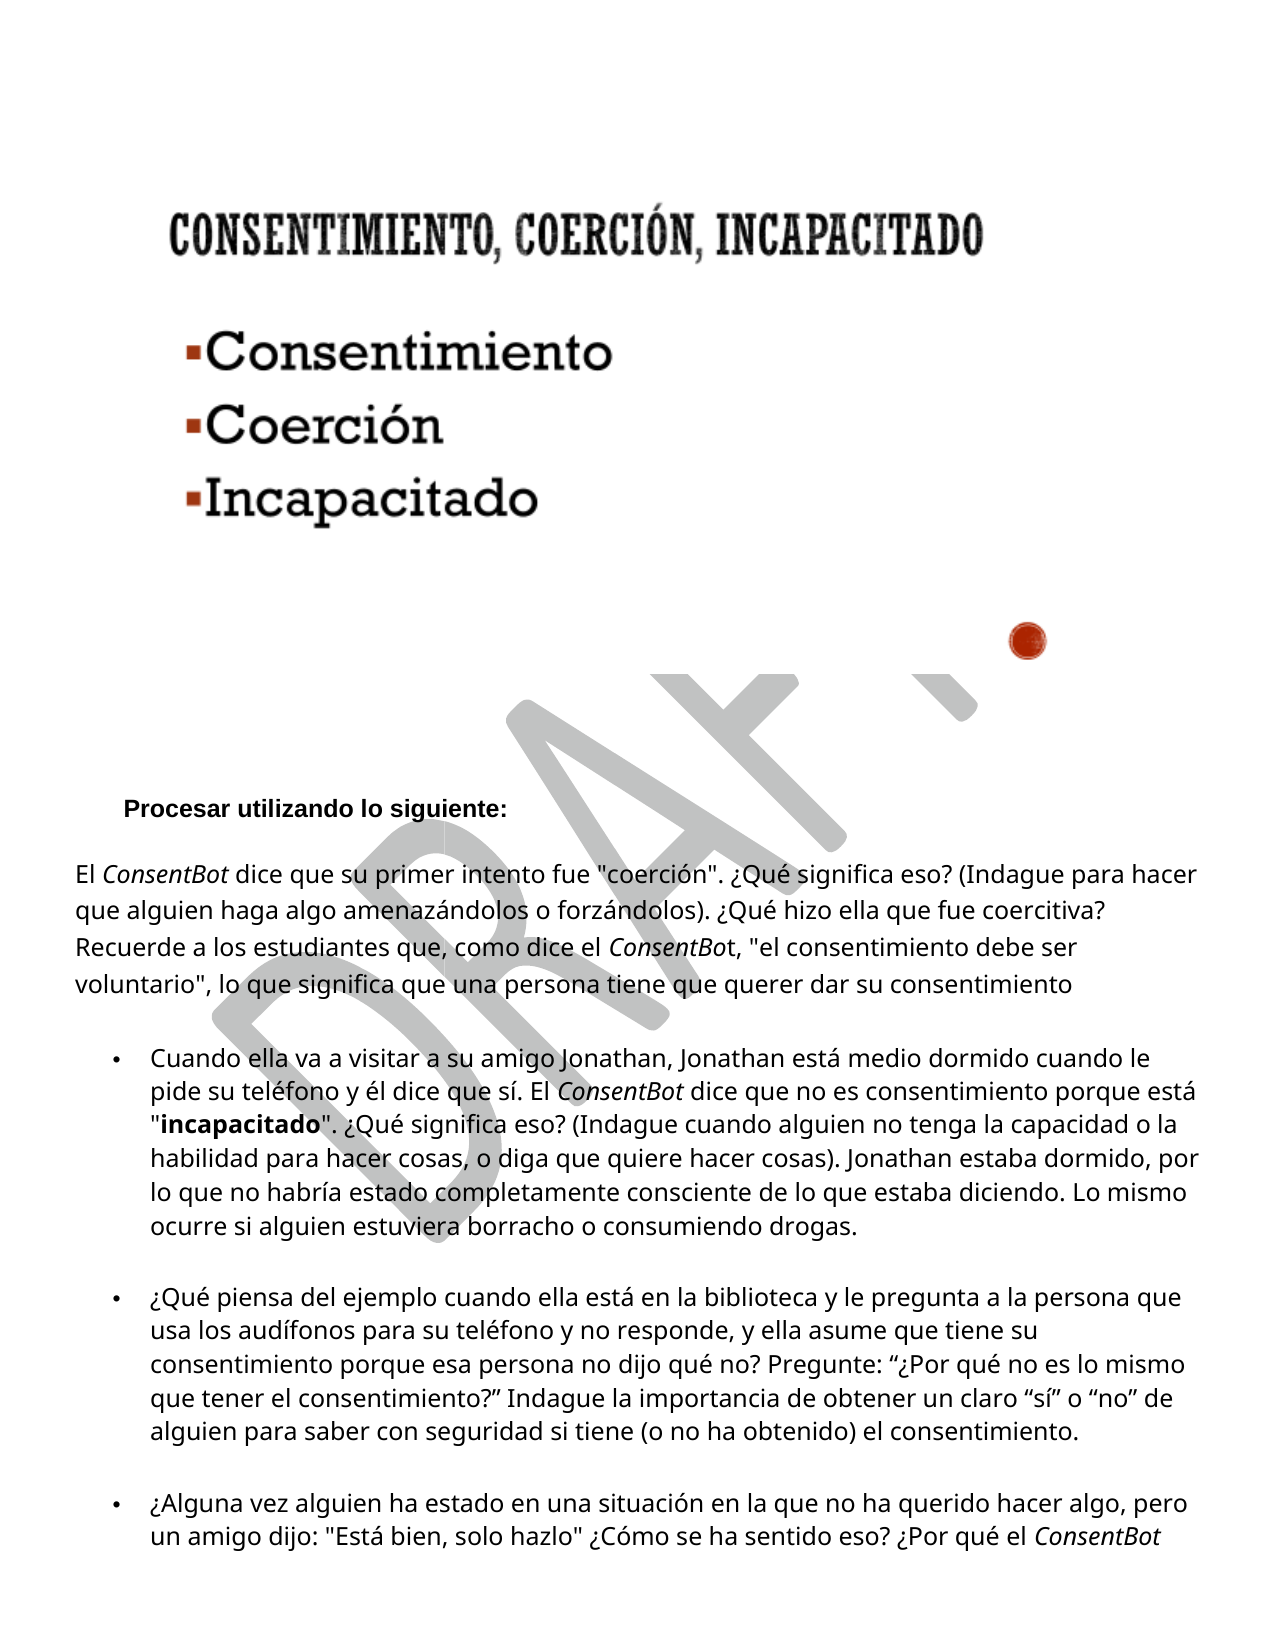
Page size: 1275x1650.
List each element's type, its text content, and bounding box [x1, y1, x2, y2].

list Cuando ella va a visitar a su amigo Jonathan, Jonathan está medio dormido cuando le pide su teléfono y él dice que sí. El ConsentBot dice que no es consentimiento porque está "incapacitado". ¿Qué significa eso? (Indague cuando alguien no tenga la capacidad o la habilidad para hacer cosas, o diga que quiere hacer cosas). Jonathan estaba dormido, por lo que no habría estado completamente consciente de lo que estaba diciendo. Lo mismo ocurre si alguien estuviera borracho o consumiendo drogas. [112, 1040, 1201, 1242]
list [112, 1485, 1201, 1552]
text El ConsentBot dice que su primer intento fue "coerción". ¿Qué significa eso? (Indague para hacer que alguien haga algo amenazándolos o forzándolos). ¿Qué hizo ella que fue coercitiva? Recuerde a los estudiantes que, como dice el ConsentBot, "el consentimiento debe ser voluntario", lo que significa que una persona tiene que querer dar su consentimiento [75, 856, 1208, 1001]
list ¿Qué piensa del ejemplo cuando ella está en la biblioteca y le pregunta a la persona que usa los audífonos para su teléfono y no responde, y ella asume que tiene su consentimiento porque esa persona no dijo qué no? Pregunte: “¿Por qué no es lo mismo que tener el consentimiento?” Indague la importancia de obtener un claro “sí” o “no” de alguien para saber con seguridad si tiene (o no ha obtenido) el consentimiento. [112, 1279, 1201, 1448]
text Procesar utilizando lo siguiente: [123, 794, 1208, 823]
picture [73, 111, 1074, 674]
